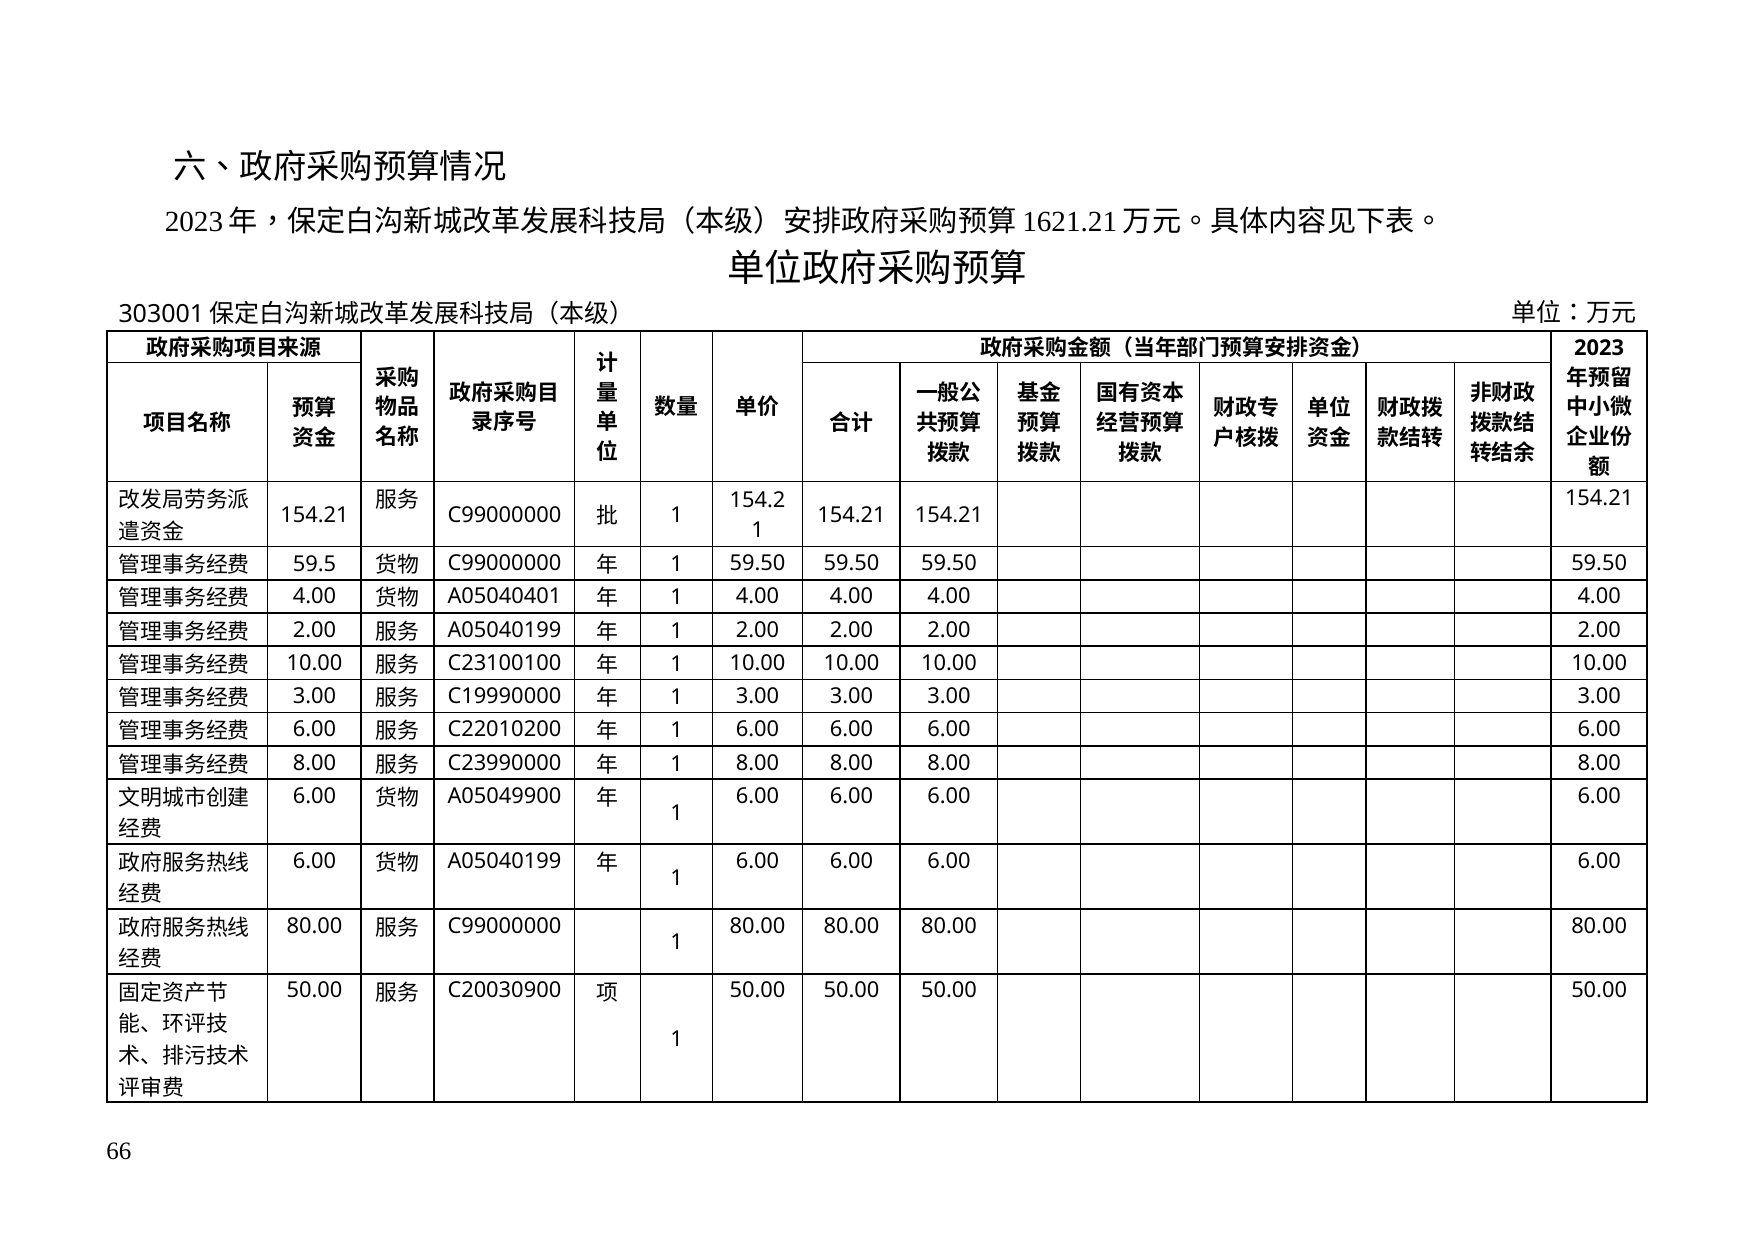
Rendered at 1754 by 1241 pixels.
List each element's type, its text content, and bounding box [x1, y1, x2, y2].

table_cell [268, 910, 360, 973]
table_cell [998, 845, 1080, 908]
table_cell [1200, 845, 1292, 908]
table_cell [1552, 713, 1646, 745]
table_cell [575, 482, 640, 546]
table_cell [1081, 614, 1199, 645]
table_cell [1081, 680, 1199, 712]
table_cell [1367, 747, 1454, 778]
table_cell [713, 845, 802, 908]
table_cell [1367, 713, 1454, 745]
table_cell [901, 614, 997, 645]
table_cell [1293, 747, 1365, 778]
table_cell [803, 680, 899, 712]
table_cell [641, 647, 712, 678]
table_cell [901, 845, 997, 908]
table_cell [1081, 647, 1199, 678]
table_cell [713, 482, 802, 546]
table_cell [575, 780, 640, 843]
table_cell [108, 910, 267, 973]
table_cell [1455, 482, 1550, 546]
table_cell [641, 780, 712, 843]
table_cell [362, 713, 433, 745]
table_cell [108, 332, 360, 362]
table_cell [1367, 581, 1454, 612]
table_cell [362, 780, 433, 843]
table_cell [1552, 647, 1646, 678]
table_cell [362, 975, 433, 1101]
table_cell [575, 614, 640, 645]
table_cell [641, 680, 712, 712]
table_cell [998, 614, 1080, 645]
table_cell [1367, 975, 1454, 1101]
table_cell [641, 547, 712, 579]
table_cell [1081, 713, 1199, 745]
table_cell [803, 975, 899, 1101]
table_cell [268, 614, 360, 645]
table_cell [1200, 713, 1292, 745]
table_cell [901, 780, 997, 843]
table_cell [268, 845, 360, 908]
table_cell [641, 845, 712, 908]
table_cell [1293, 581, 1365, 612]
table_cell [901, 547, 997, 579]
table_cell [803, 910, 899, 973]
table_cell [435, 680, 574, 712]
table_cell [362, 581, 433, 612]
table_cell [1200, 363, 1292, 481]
text 单位政府采购预算 [106, 241, 1648, 292]
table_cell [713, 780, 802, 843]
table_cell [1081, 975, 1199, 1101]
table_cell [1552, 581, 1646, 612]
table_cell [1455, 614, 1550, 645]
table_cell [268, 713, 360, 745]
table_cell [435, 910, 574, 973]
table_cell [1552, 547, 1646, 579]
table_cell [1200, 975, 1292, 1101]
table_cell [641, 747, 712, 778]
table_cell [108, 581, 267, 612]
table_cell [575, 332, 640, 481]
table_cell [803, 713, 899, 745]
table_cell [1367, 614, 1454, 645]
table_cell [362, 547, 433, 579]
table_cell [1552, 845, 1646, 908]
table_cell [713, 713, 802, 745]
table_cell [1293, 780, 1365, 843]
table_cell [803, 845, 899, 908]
text 六、政府采购预算情况 [106, 143, 1648, 188]
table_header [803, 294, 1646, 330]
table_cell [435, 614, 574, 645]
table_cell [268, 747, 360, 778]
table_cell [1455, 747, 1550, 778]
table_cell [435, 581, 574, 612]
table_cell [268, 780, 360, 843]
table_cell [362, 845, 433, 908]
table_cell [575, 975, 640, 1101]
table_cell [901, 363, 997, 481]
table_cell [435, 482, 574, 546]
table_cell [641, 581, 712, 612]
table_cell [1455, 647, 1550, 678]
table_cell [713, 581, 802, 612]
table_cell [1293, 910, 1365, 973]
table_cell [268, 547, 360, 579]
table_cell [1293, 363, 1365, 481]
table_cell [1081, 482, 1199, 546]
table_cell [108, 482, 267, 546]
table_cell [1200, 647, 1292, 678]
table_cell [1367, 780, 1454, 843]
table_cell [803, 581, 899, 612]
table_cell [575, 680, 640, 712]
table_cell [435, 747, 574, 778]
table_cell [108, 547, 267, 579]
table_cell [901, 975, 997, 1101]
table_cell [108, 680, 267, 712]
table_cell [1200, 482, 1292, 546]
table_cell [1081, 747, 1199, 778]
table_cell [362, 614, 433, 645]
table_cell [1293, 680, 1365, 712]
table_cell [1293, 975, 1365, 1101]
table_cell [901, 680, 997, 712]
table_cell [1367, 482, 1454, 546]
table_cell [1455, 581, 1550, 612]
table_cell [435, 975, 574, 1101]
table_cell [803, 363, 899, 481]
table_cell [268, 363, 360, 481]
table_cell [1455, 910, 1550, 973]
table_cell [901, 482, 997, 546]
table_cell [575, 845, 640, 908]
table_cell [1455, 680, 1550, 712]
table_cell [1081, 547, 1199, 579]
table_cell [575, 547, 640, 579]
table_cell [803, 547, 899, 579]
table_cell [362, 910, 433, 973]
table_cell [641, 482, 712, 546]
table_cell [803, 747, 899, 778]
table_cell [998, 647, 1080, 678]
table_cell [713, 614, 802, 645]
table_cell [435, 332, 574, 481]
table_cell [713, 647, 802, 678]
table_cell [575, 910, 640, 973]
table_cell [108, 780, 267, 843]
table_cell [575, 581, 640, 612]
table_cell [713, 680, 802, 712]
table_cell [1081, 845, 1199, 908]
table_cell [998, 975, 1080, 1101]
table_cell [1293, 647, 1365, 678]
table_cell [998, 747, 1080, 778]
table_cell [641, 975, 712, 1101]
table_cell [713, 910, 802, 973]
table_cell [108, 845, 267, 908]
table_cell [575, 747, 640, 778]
text 2023年，保定白沟新城改革发展科技局（本级）安排政府采购预算1621.21万元。具体内容见下表。 [106, 189, 1648, 241]
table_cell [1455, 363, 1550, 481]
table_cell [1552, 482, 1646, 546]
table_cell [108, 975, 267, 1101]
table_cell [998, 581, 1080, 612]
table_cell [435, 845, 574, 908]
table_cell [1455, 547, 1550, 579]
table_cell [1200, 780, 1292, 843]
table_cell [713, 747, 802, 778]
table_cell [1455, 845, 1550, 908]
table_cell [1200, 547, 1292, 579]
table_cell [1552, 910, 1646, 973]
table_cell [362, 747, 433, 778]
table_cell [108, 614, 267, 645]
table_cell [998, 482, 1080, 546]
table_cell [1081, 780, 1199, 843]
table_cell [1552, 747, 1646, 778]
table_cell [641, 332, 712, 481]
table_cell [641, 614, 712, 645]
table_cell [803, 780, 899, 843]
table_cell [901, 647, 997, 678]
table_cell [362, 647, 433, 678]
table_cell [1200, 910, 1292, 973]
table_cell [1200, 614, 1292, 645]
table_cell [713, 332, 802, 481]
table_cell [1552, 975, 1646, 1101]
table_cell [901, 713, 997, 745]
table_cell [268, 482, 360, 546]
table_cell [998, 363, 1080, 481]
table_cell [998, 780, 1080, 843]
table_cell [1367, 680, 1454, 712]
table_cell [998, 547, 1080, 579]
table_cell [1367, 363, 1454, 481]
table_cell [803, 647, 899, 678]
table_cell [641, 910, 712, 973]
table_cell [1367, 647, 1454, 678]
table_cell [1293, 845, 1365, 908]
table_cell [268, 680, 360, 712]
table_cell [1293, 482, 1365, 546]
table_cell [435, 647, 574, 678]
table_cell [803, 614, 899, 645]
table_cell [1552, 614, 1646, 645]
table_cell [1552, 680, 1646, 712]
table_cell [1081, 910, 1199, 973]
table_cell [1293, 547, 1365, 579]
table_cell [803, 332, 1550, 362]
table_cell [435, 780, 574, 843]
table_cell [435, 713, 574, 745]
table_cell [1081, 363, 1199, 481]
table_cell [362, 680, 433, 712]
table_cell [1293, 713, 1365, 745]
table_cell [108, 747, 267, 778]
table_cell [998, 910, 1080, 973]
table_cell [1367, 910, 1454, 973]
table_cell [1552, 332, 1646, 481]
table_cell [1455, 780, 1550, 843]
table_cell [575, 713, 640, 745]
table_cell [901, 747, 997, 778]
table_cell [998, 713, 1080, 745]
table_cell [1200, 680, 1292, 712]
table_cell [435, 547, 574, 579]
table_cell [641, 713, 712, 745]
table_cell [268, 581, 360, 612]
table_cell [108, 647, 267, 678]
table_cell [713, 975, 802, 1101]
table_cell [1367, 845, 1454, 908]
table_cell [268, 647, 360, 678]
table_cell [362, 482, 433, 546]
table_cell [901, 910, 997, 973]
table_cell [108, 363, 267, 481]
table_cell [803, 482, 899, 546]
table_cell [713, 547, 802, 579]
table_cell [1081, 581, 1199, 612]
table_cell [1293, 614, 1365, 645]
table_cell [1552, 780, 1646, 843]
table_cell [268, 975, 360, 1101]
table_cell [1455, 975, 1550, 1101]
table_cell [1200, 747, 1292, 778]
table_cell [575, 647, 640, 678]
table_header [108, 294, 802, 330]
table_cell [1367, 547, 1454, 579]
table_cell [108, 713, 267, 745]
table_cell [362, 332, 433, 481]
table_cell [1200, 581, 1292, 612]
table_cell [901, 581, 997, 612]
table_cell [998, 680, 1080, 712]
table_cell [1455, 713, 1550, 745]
